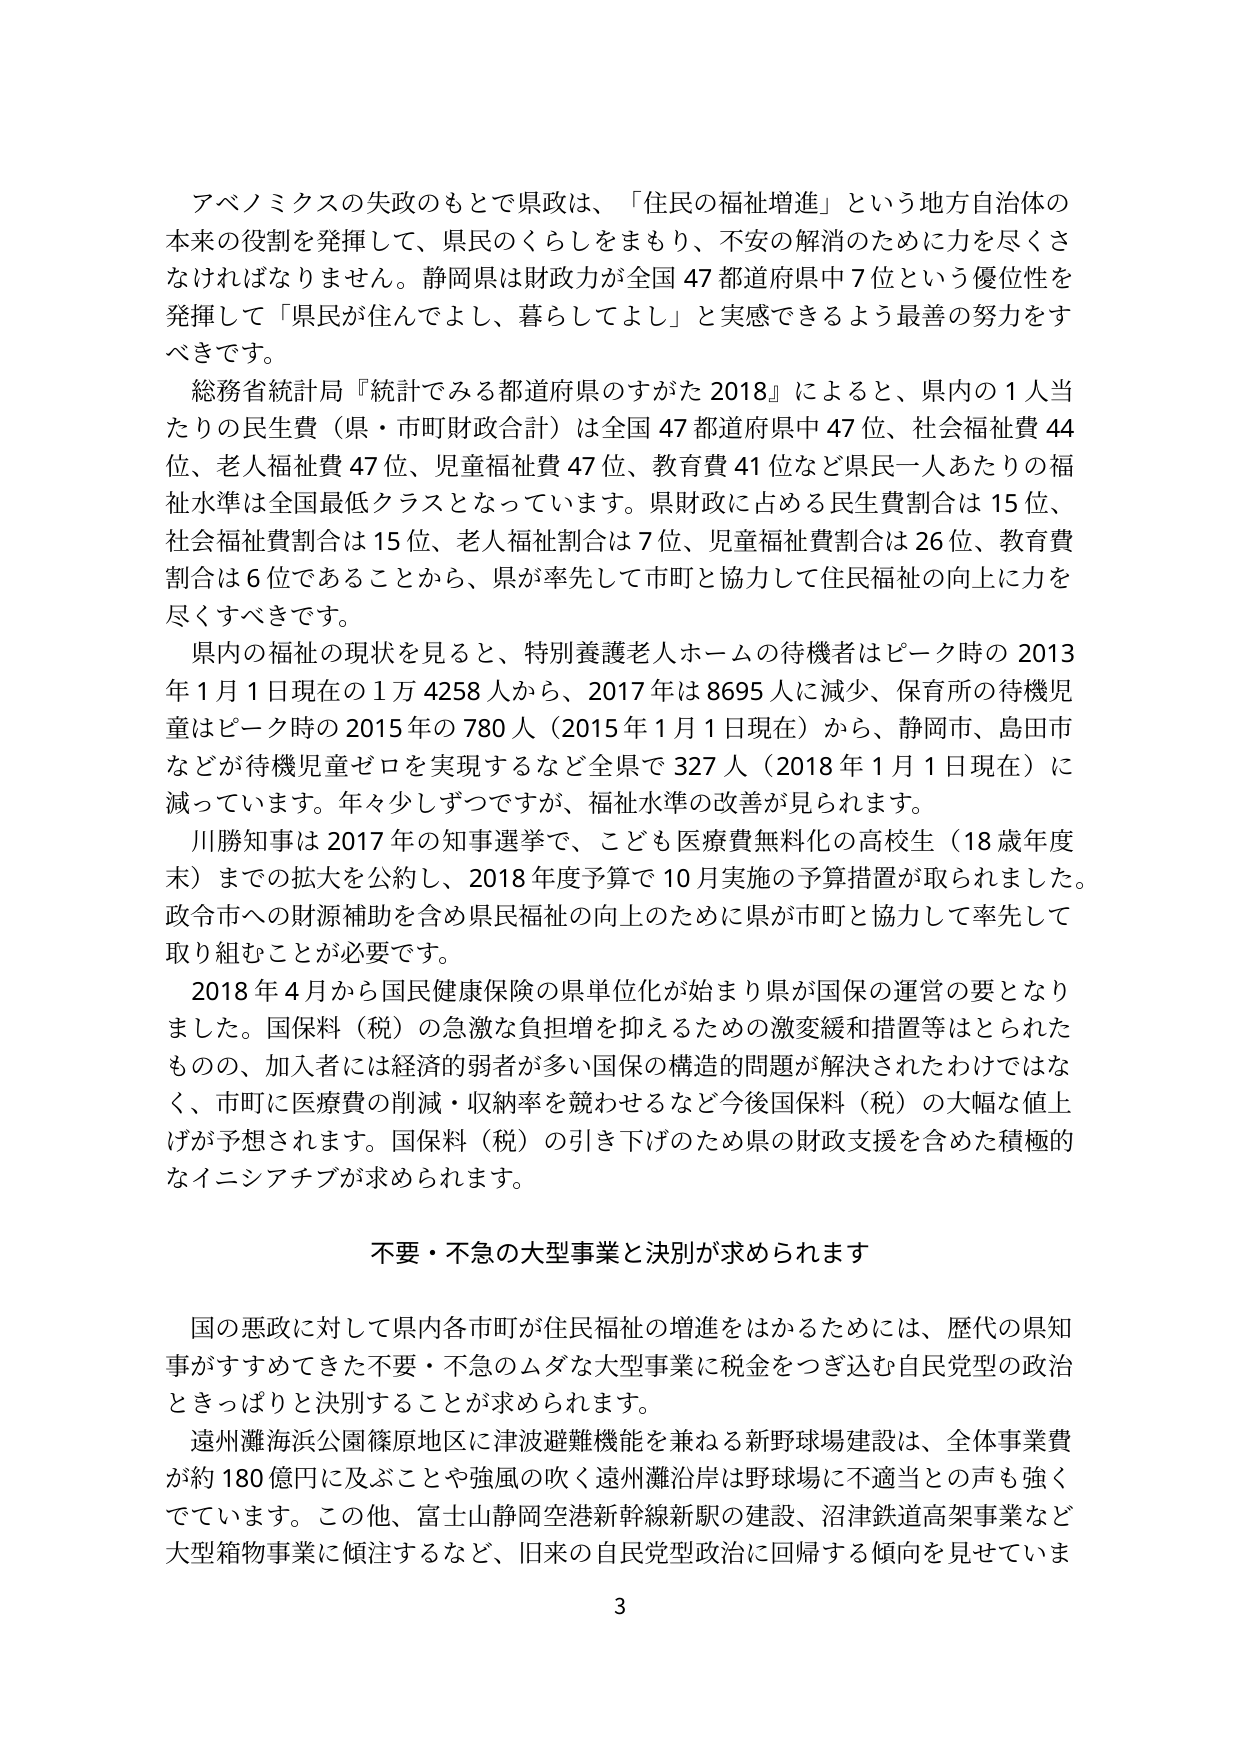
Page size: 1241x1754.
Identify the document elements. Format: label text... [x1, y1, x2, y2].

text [165, 1421, 1075, 1571]
text 不要・不急の大型事業と決別が求められます [165, 1233, 1075, 1271]
text 県内の福祉の現状を見ると、特別養護老人ホームの待機者はピーク時の2013年1月1日現在の１万4258人から、2017年は8695人に減少、保育所の待機児童はピーク時の2015年の780人（2015年1月1日現在）から、静岡市、島田市などが待機児童ゼロを実現するなど全県で327人（2018年1月1日現在）に減っています。年々少しずつですが、福祉水準の改善が見られます。 [165, 633, 1075, 821]
text 国の悪政に対して県内各市町が住民福祉の増進をはかるためには、歴代の県知事がすすめてきた不要・不急のムダな大型事業に税金をつぎ込む自民党型の政治ときっぱりと決別することが求められます。 [165, 1308, 1075, 1421]
text アベノミクスの失政のもとで県政は、「住民の福祉増進」という地方自治体の本来の役割を発揮して、県民のくらしをまもり、不安の解消のために力を尽くさなければなりません。静岡県は財政力が全国47都道府県中7位という優位性を発揮して「県民が住んでよし、暮らしてよし」と実感できるよう最善の努力をすべきです。 [165, 183, 1075, 371]
text 総務省統計局『統計でみる都道府県のすがた2018』によると、県内の1人当たりの民生費（県・市町財政合計）は全国47都道府県中47位、社会福祉費44位、老人福祉費47位、児童福祉費47位、教育費41位など県民一人あたりの福祉水準は全国最低クラスとなっています。県財政に占める民生費割合は15位、社会福祉費割合は15位、老人福祉割合は7位、児童福祉費割合は26位、教育費割合は6位であることから、県が率先して市町と協力して住民福祉の向上に力を尽くすべきです。 [165, 371, 1075, 633]
text 川勝知事は2017年の知事選挙で、こども医療費無料化の高校生（18歳年度末）までの拡大を公約し、2018年度予算で10月実施の予算措置が取られました。政令市への財源補助を含め県民福祉の向上のために県が市町と協力して率先して取り組むことが必要です。 [165, 821, 1075, 971]
text 2018年4月から国民健康保険の県単位化が始まり県が国保の運営の要となりました。国保料（税）の急激な負担増を抑えるための激変緩和措置等はとられたものの、加入者には経済的弱者が多い国保の構造的問題が解決されたわけではなく、市町に医療費の削減・収納率を競わせるなど今後国保料（税）の大幅な値上げが予想されます。国保料（税）の引き下げのため県の財政支援を含めた積極的なイニシアチブが求められます。 [165, 971, 1075, 1196]
